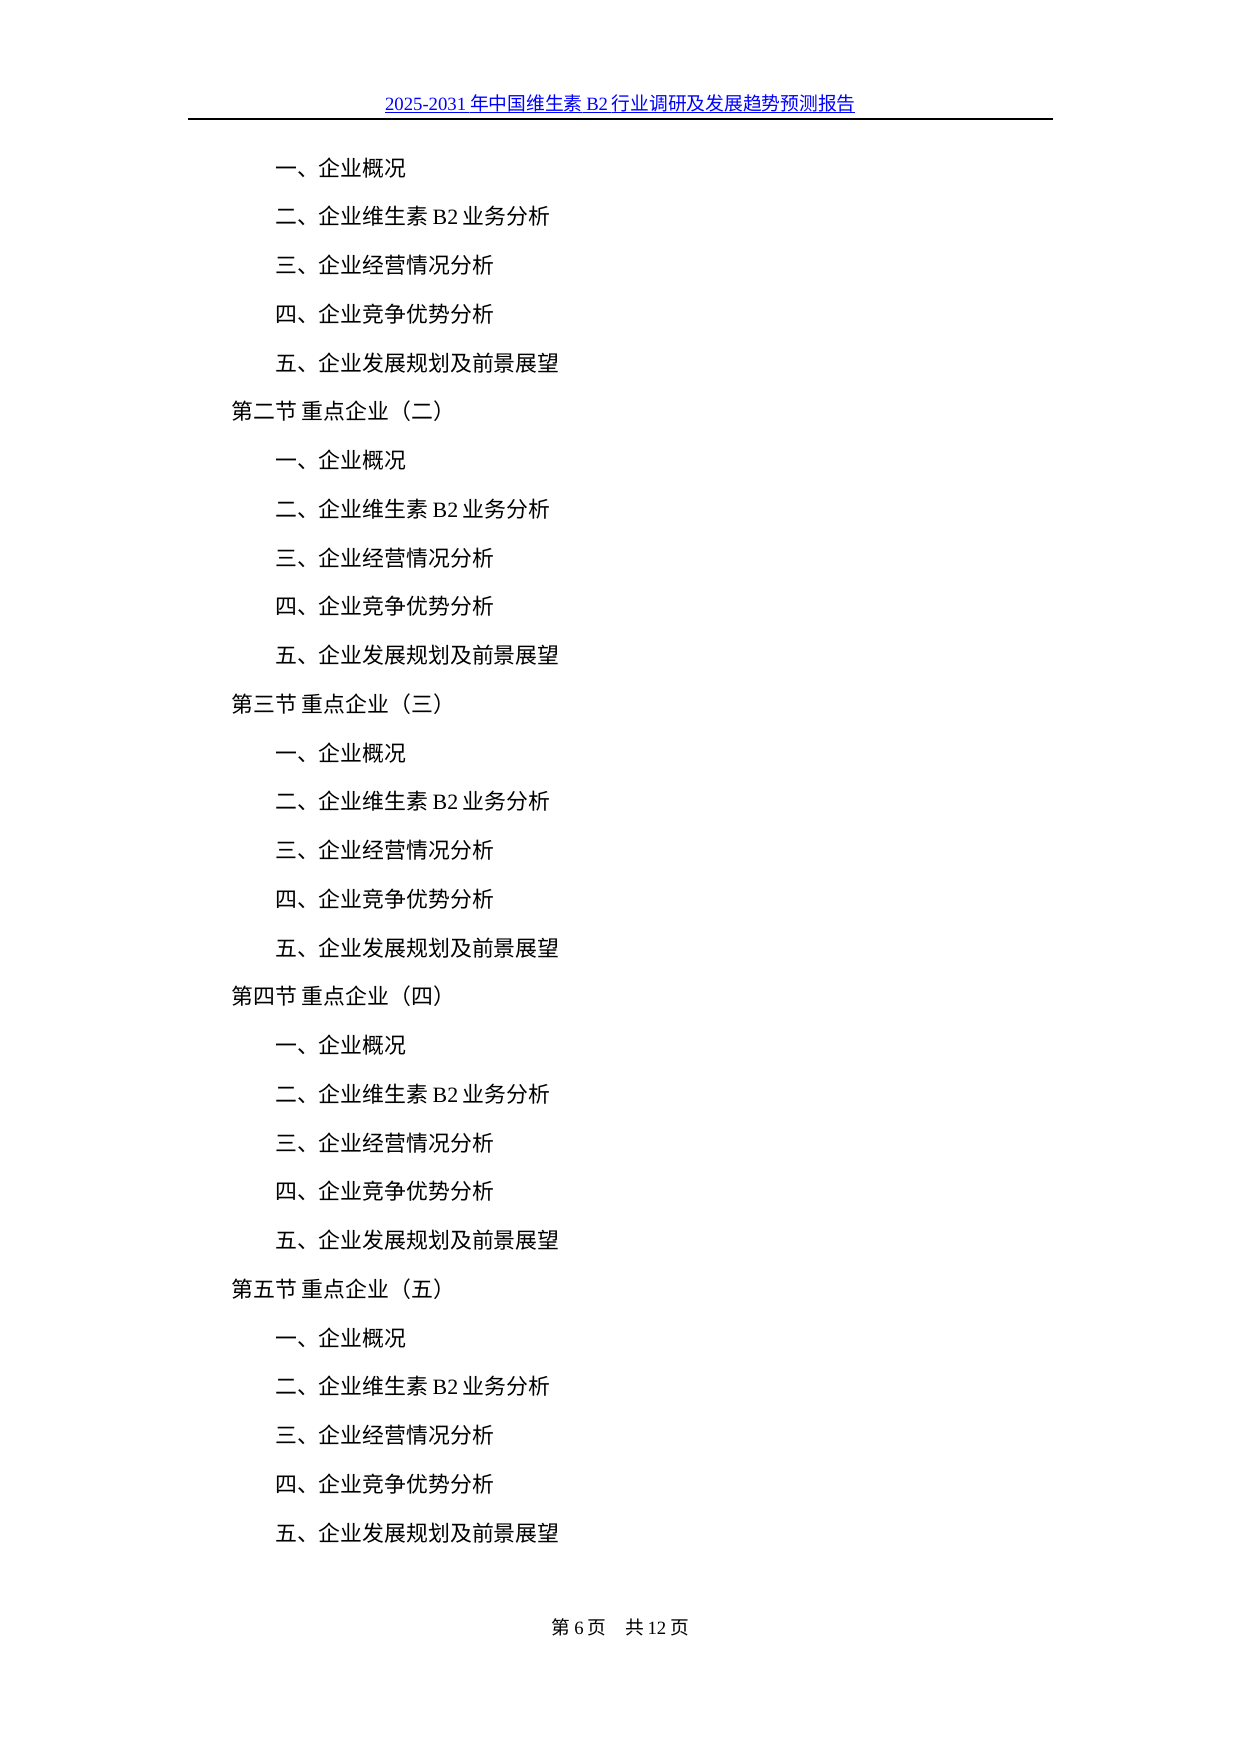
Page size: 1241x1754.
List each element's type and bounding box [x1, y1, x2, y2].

text [187, 150, 1053, 1548]
